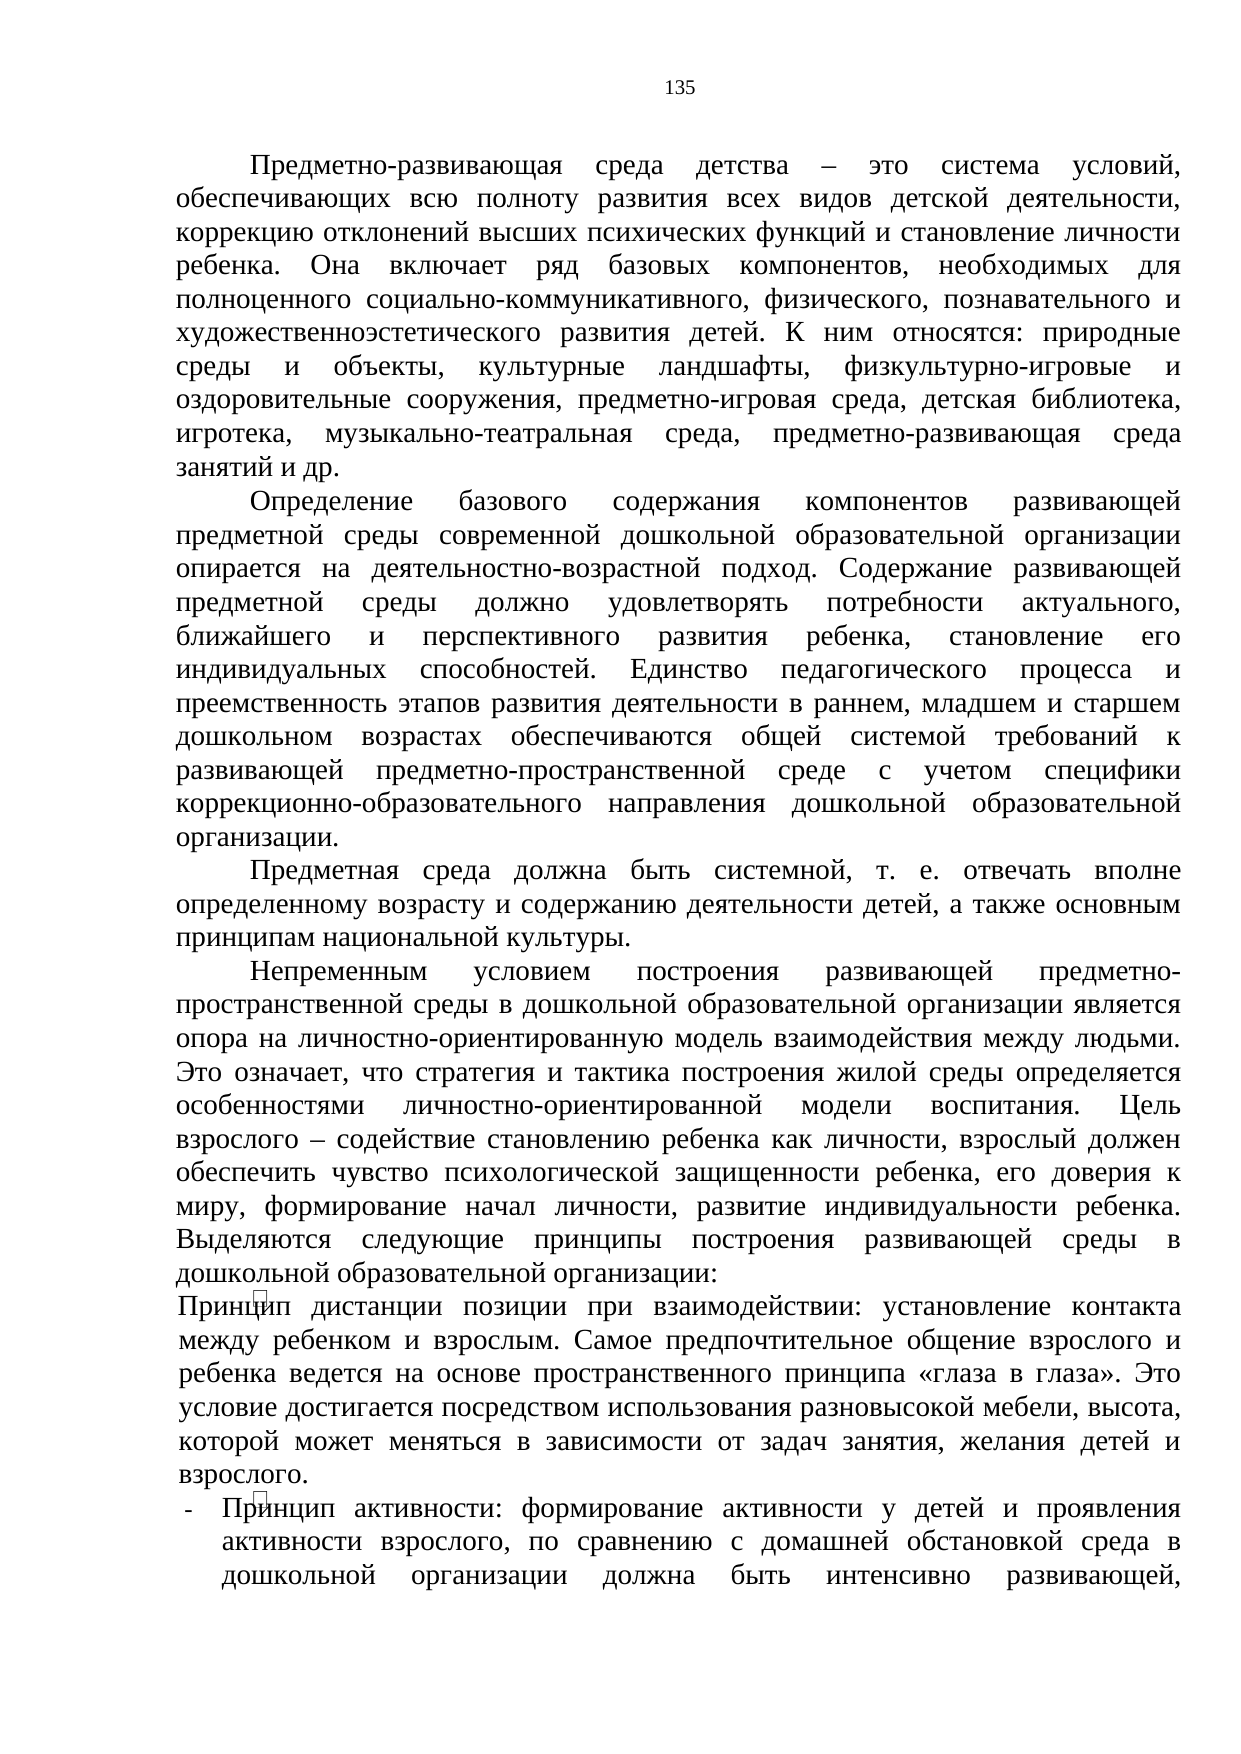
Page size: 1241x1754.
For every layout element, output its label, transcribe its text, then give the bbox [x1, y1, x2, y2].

text Предметная среда должна быть системной, т. е. отвечать вполне определенному возрасту и содержанию деятельности детей, а также основным принципам национальной культуры. [176, 852, 1182, 953]
text Определение базового содержания компонентов развивающей предметной среды современной дошкольной образовательной организации опирается на деятельностно-возрастной подход. Содержание развивающей предметной среды должно удовлетворять потребности актуального, ближайшего и перспективного развития ребенка, становление его индивидуальных способностей. Единство педагогического процесса и преемственность этапов развития деятельности в раннем, младшем и старшем дошкольном возрастах обеспечиваются общей системой требований к развивающей предметно-пространственной среде с учетом специфики коррекционно-образовательного направления дошкольной образовательной организации. [176, 483, 1182, 852]
text Непременным условием построения развивающей предметно-пространственной среды в дошкольной образовательной организации является опора на личностно-ориентированную модель взаимодействия между людьми. Это означает, что стратегия и тактика построения жилой среды определяется особенностями личностно-ориентированной модели воспитания. Цель взрослого – содействие становлению ребенка как личности, взрослый должен обеспечить чувство психологической защищенности ребенка, его доверия к миру, формирование начал личности, развитие индивидуальности ребенка. Выделяются следующие принципы построения развивающей среды в дошкольной образовательной организации: [176, 953, 1182, 1288]
text Предметно-развивающая среда детства – это система условий, обеспечивающих всю полноту развития всех видов детской деятельности, коррекцию отклонений высших психических функций и становление личности ребенка. Она включает ряд базовых компонентов, необходимых для полноценного социально-коммуникативного, физического, познавательного и художественноэстетического развития детей. К ним относятся: природные среды и объекты, культурные ландшафты, физкультурно-игровые и оздоровительные сооружения, предметно-игровая среда, детская библиотека, игротека, музыкально-театральная среда, предметно-развивающая среда занятий и др. [176, 147, 1182, 482]
text Принцип дистанции позиции при взаимодействии: установление контакта между ребенком и взрослым. Самое предпочтительное общение взрослого и ребенка ведется на основе пространственного принципа «глаза в глаза». Это условие достигается посредством использования разновысокой мебели, высота, которой может меняться в зависимости от задач занятия, желания детей и взрослого. [177, 1288, 1182, 1490]
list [184, 1490, 1182, 1590]
